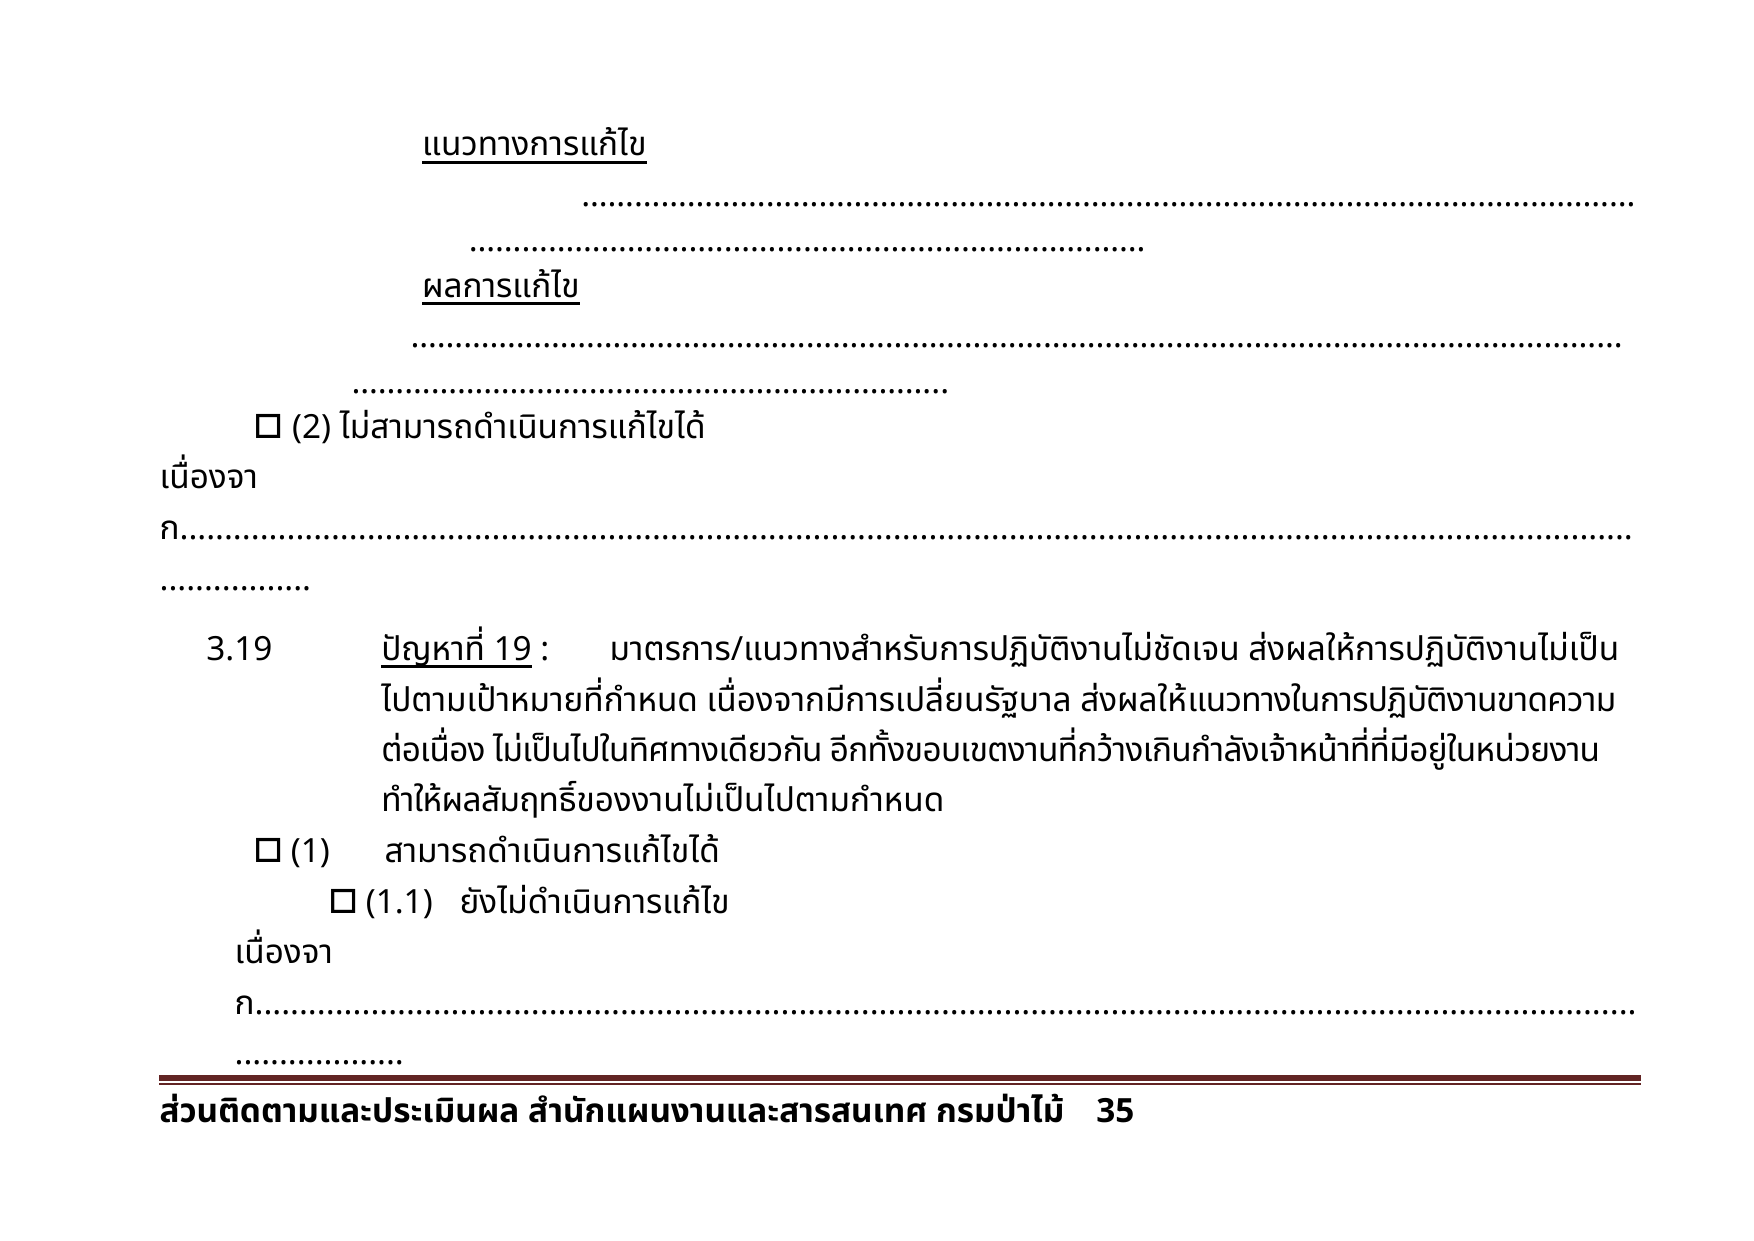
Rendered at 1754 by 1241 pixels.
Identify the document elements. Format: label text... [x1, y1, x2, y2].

text (2) ไม่สามารถดำเนินการแก้ไขได้ เนื่องจาก.................................................................................................................................................................................... [159, 403, 1641, 600]
list ผลการแก้ไข …………………………………………………………………………………………………………………………………………………………………………………….. [351, 262, 1641, 403]
list (1.1) ยังไม่ดำเนินการแก้ไข เนื่องจาก.............................................................................................................................................................................. [234, 877, 1641, 1074]
list (1) สามารถดำเนินการแก้ไขได้ [234, 827, 1641, 877]
list 3.19 ปัญหาที่ 19 : มาตรการ/แนวทางสำหรับการปฏิบัติงานไม่ชัดเจน ส่งผลให้การปฏิบัติงานไม่เป็นไปตามเป้าหมายที่กำหนด เนื่องจากมีการเปลี่ยนรัฐบาล ส่งผลให้แนวทางในการปฏิบัติงานขาดความต่อเนื่อง ไม่เป็นไปในทิศทางเดียวกัน อีกทั้งขอบเขตงานที่กว้างเกินกำลังเจ้าหน้าที่ที่มีอยู่ในหน่วยงาน ทำให้ผลสัมฤทธิ์ของงานไม่เป็นไปตามกำหนด [206, 625, 1641, 827]
list แนวทางการแก้ไข ………………………………………………………………………………………………………………………………..…………………………………………… [422, 120, 1641, 262]
